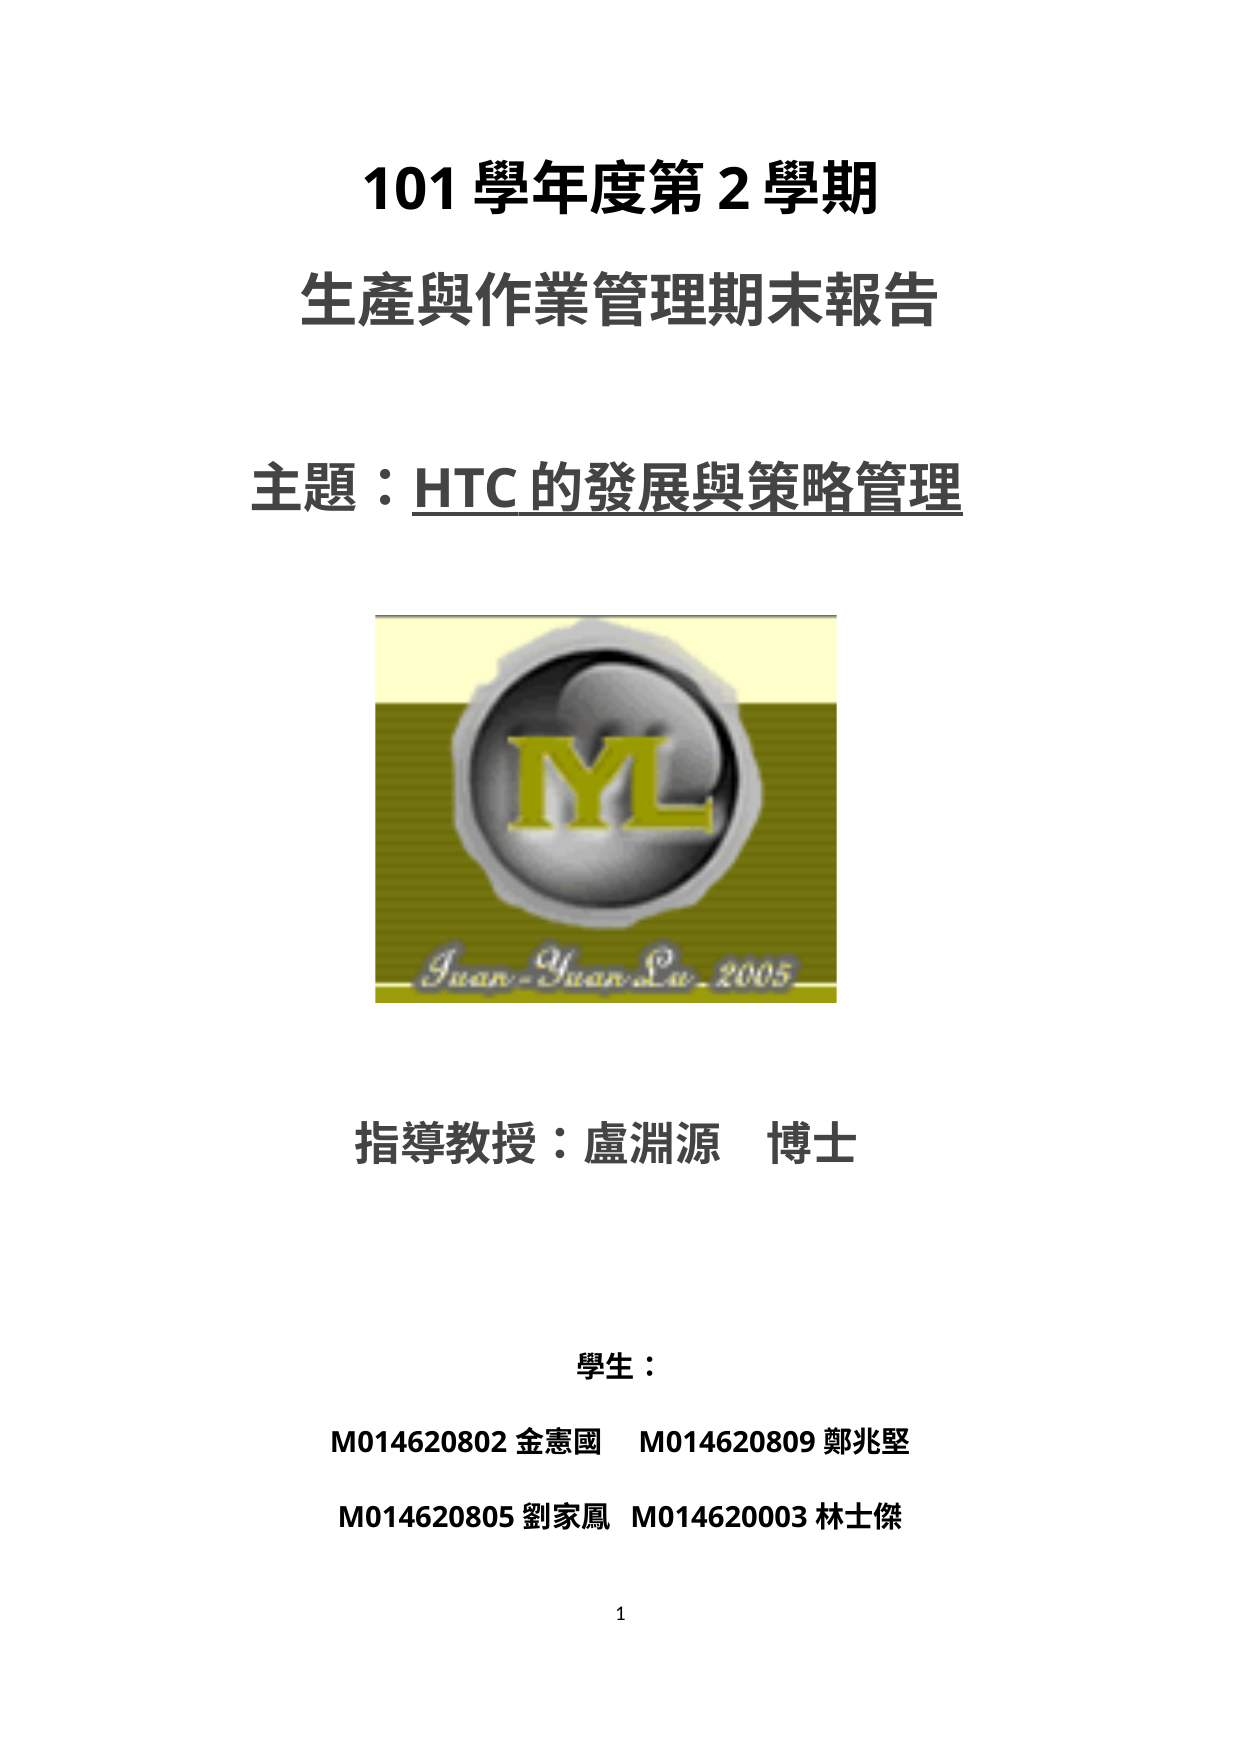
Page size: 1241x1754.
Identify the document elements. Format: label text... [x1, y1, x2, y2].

text M014620802 金憲國 M014620809 鄭兆堅 [118, 1403, 1122, 1478]
text 主題：HTC的發展與策略管理 [118, 428, 1094, 540]
picture [375, 615, 837, 1003]
text M014620805 劉家鳳 M014620003 林士傑 [118, 1478, 1122, 1553]
text 生產與作業管理期末報告 [118, 240, 1122, 353]
text 學生： [118, 1328, 1122, 1403]
text 指導教授：盧淵源 博士 [118, 1103, 1094, 1178]
text 101學年度第2學期 [118, 128, 1122, 240]
